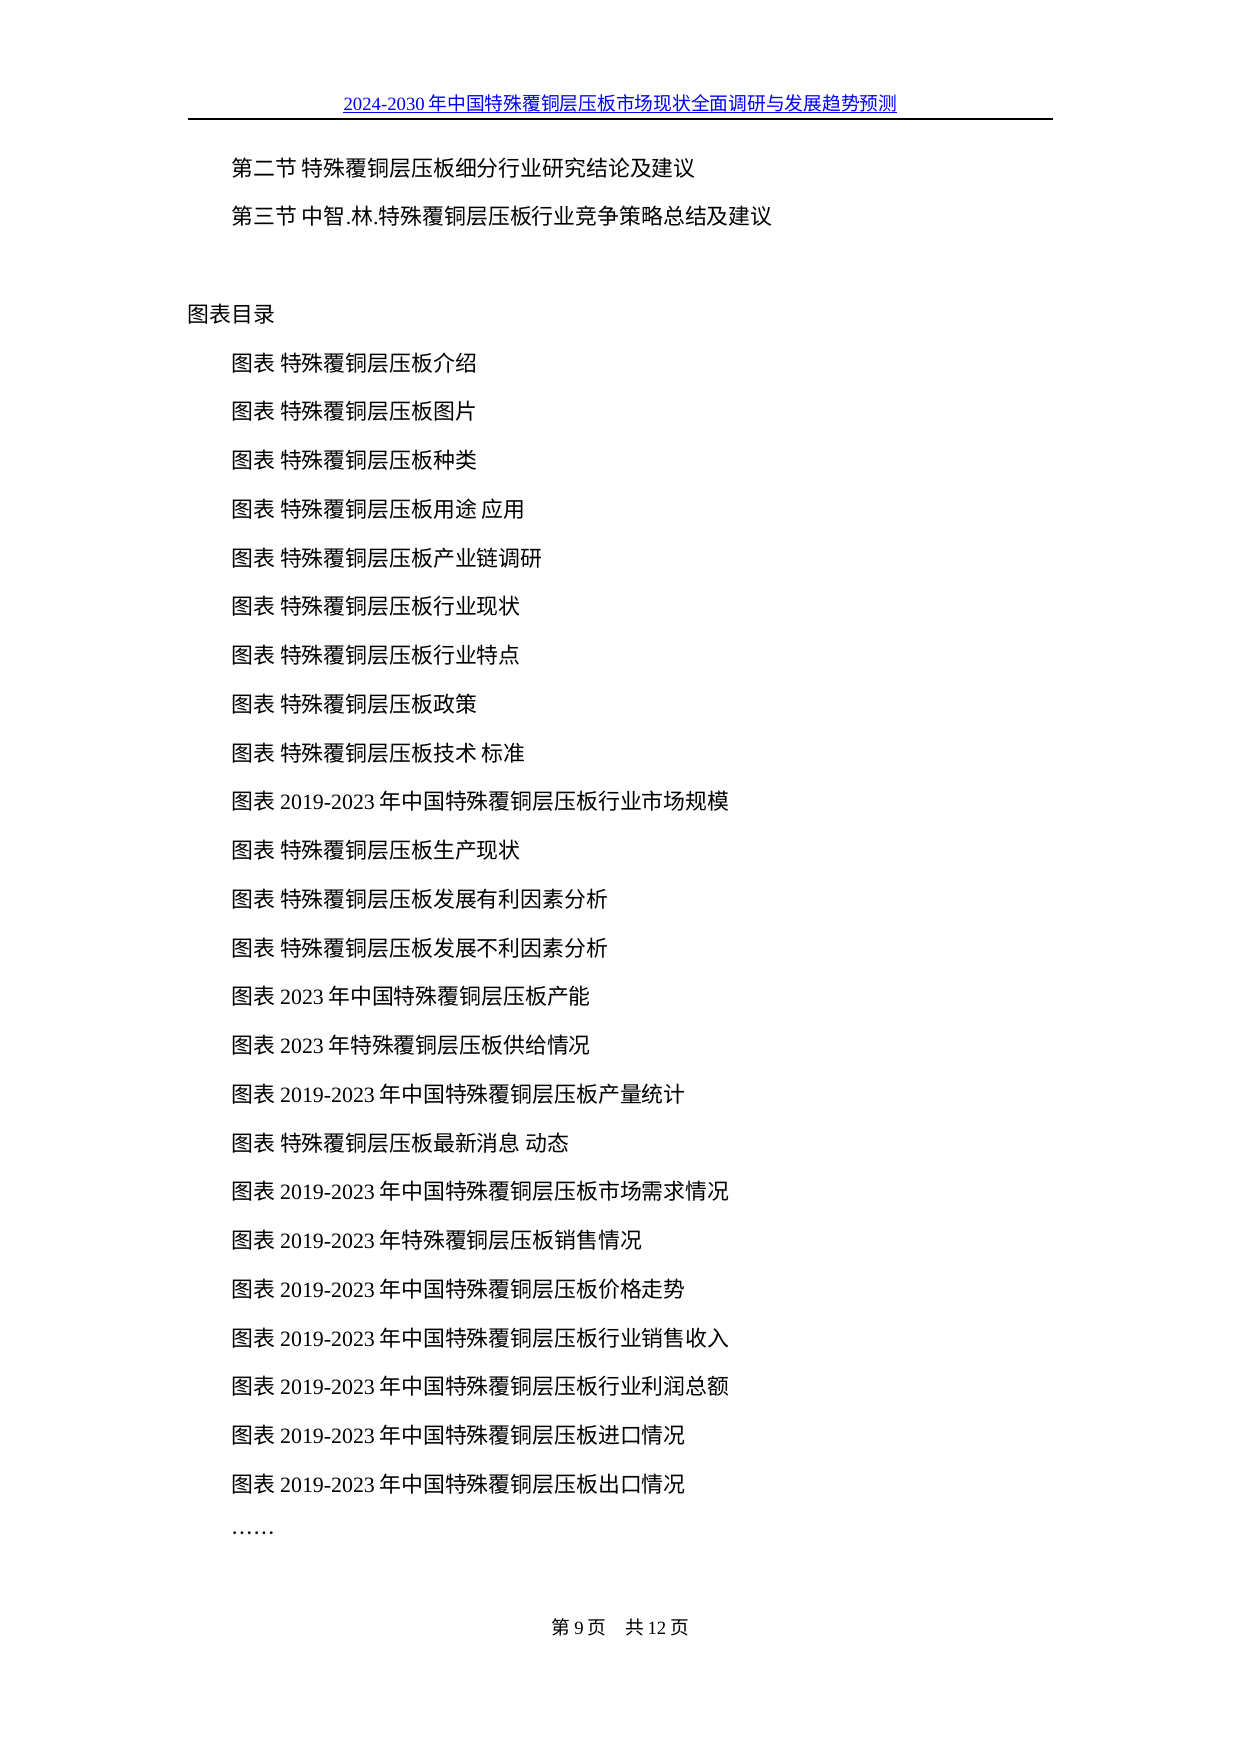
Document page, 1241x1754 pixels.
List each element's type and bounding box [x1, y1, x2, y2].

text [187, 150, 1053, 1548]
